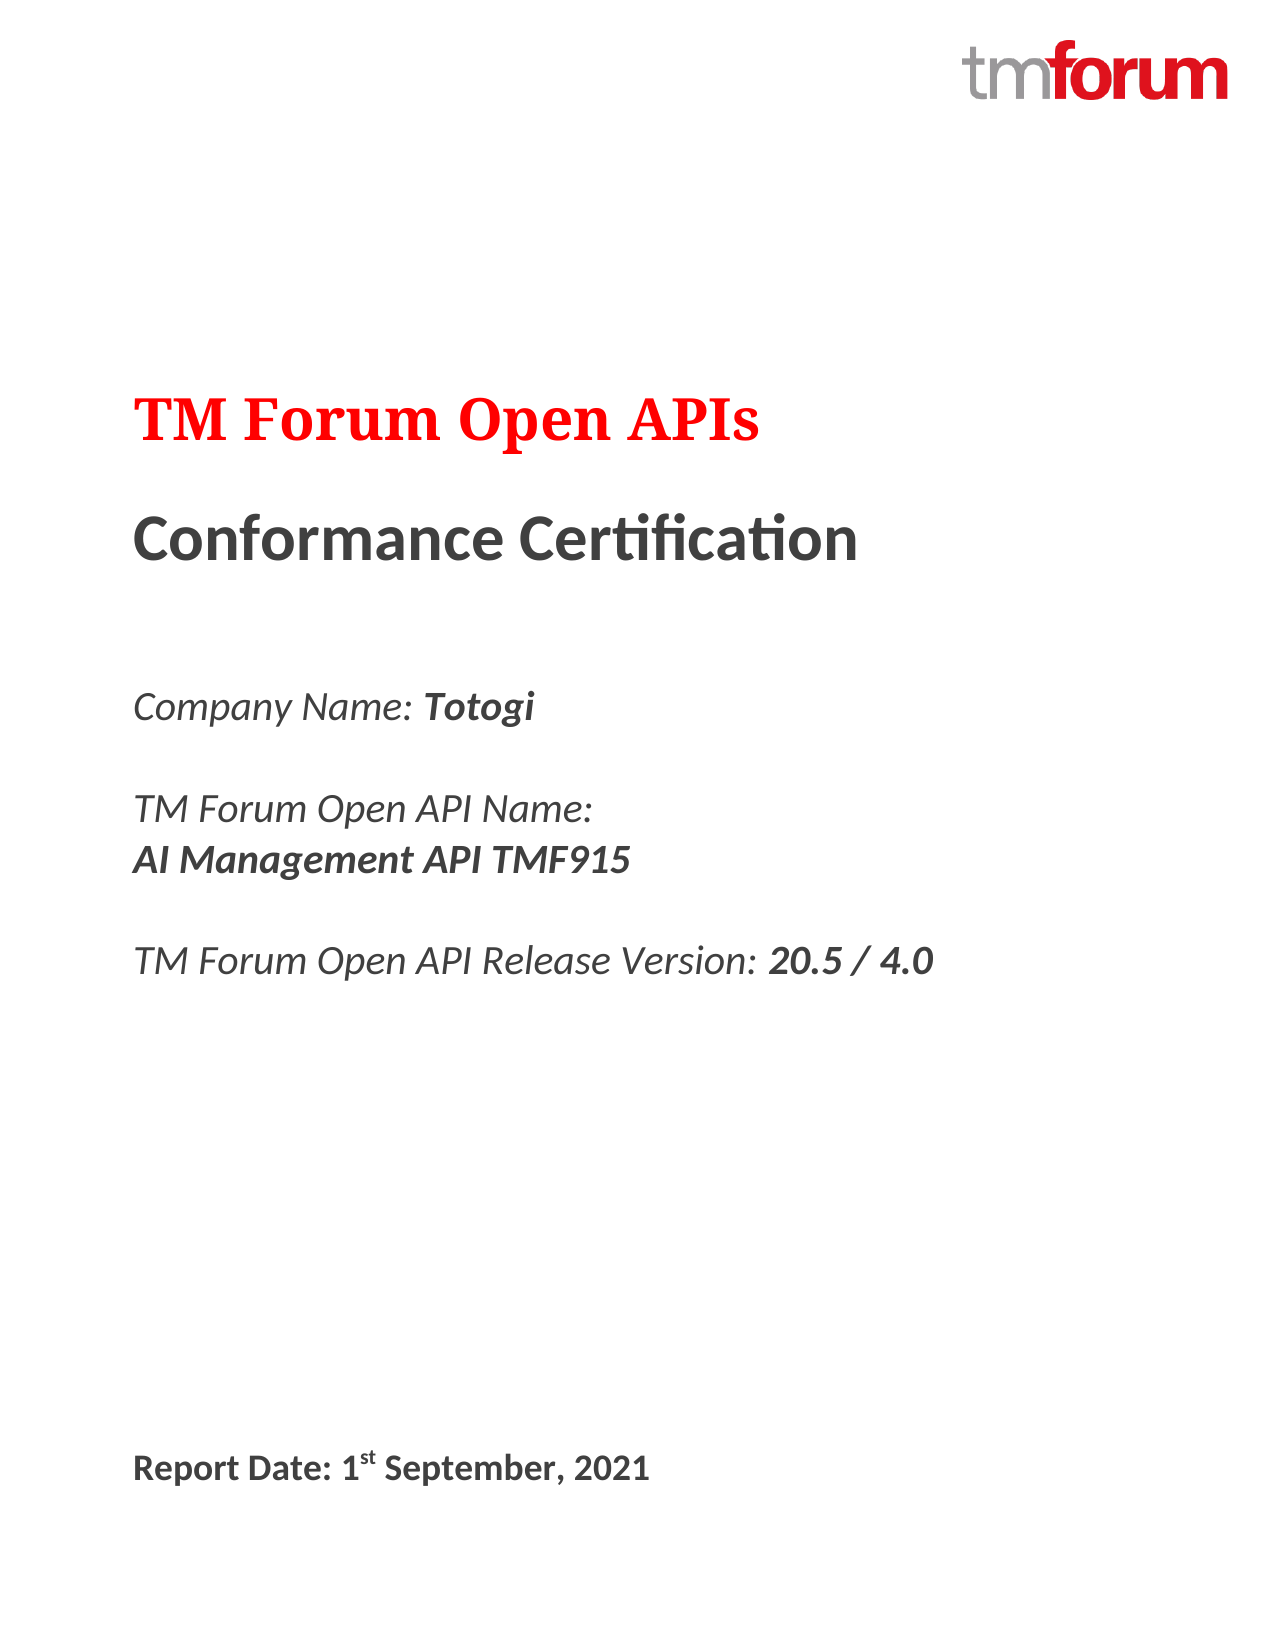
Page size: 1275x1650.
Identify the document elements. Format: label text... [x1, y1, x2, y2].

text Conformance Certification [133, 496, 1216, 577]
text TM Forum Open API Release Version: 20.5 / 4.0 [133, 934, 1216, 985]
text TM Forum Open APIs [134, 251, 1216, 483]
text AI Management API TMF915 [133, 833, 1216, 883]
picture [962, 40, 1228, 100]
text Company Name: Totogi [133, 680, 1216, 731]
text Report Date: 1st September, 2021 [133, 1443, 1216, 1489]
text TM Forum Open API Name: [133, 782, 1216, 833]
